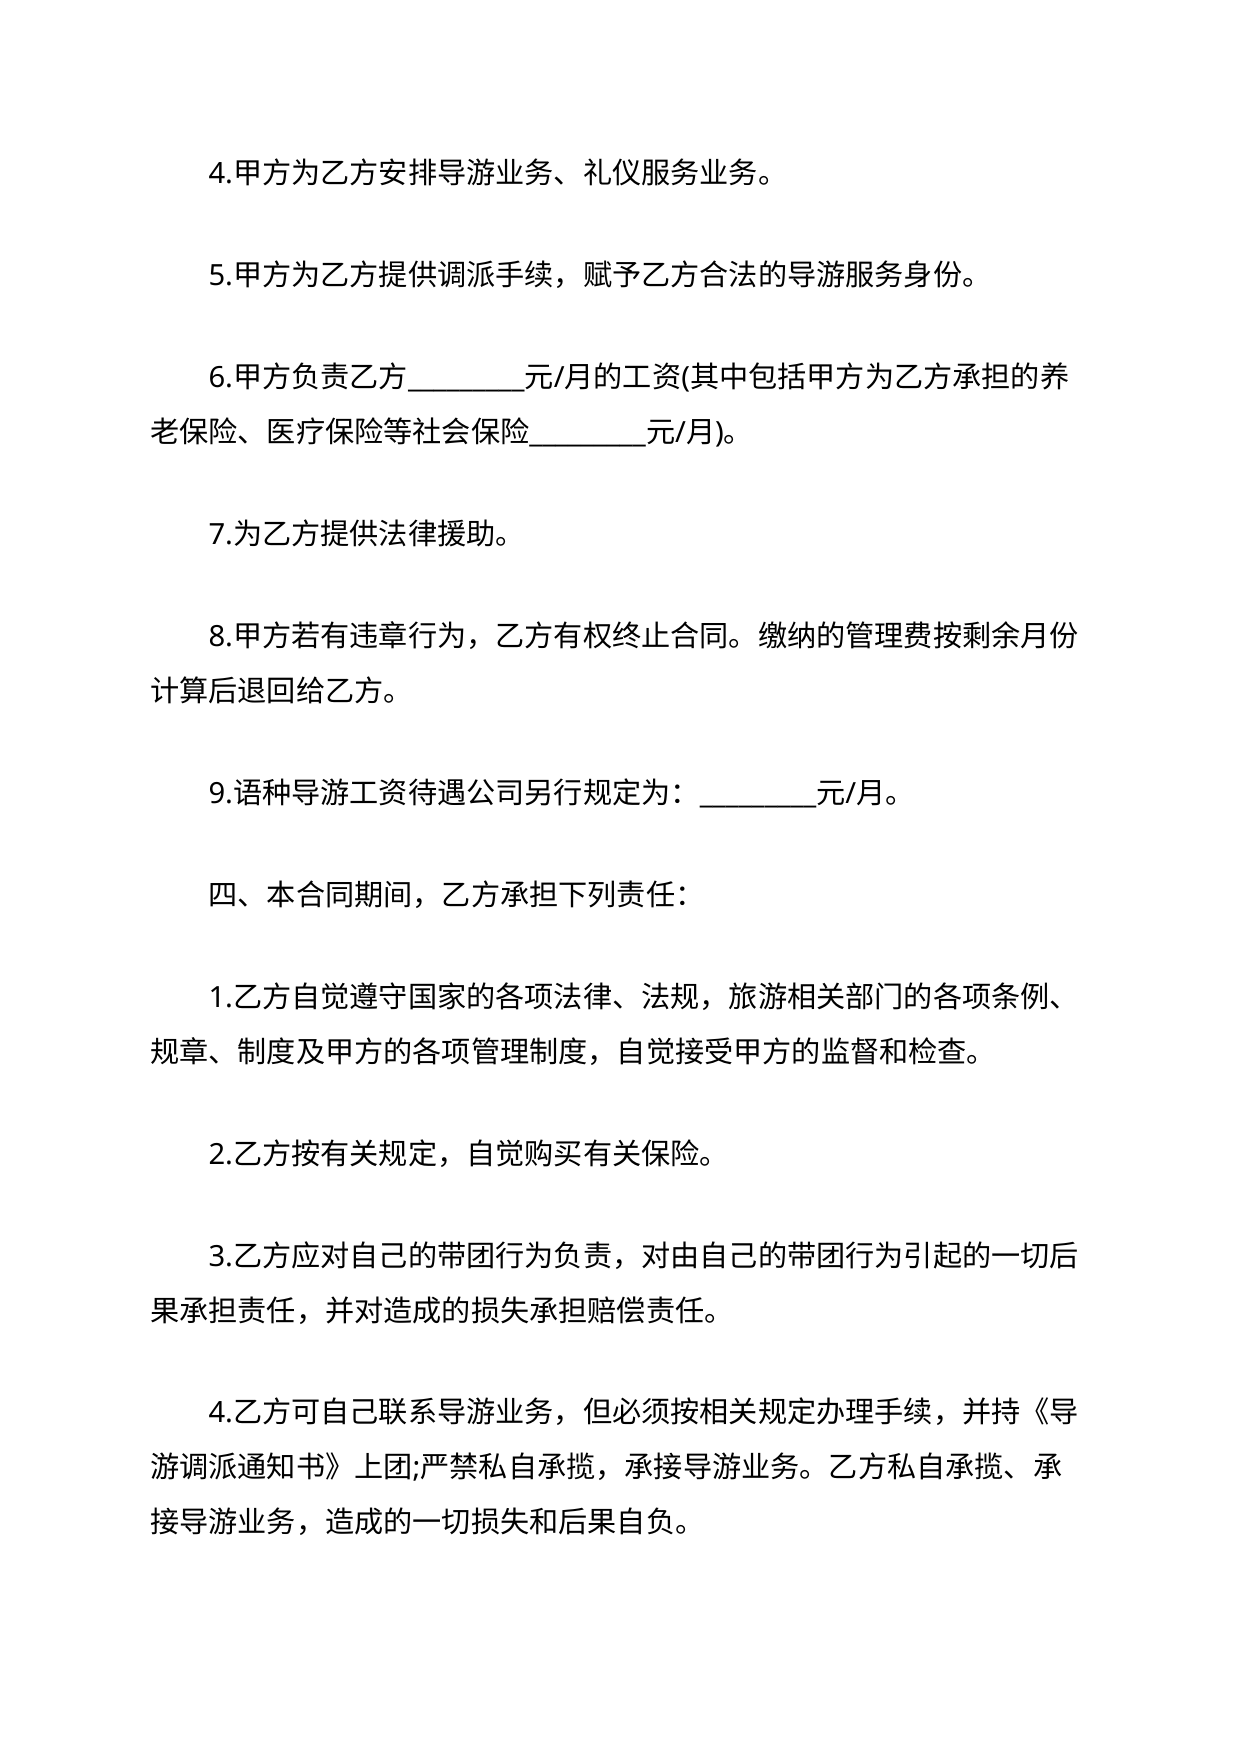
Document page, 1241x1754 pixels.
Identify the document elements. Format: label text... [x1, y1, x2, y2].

text 四、本合同期间，乙方承担下列责任： [150, 872, 1090, 914]
text 9.语种导游工资待遇公司另行规定为：_________元/月。 [150, 770, 1090, 812]
text 4.甲方为乙方安排导游业务、礼仪服务业务。 [150, 150, 1090, 192]
text 3.乙方应对自己的带团行为负责，对由自己的带团行为引起的一切后果承担责任，并对造成的损失承担赔偿责任。 [150, 1232, 1090, 1329]
text 4.乙方可自己联系导游业务，但必须按相关规定办理手续，并持《导游调派通知书》上团;严禁私自承揽，承接导游业务。乙方私自承揽、承接导游业务，造成的一切损失和后果自负。 [150, 1389, 1090, 1541]
text 1.乙方自觉遵守国家的各项法律、法规，旅游相关部门的各项条例、规章、制度及甲方的各项管理制度，自觉接受甲方的监督和检查。 [150, 973, 1090, 1071]
text 6.甲方负责乙方_________元/月的工资(其中包括甲方为乙方承担的养老保险、医疗保险等社会保险_________元/月)。 [150, 354, 1090, 451]
text 2.乙方按有关规定，自觉购买有关保险。 [150, 1130, 1090, 1173]
text 7.为乙方提供法律援助。 [150, 511, 1090, 553]
text 8.甲方若有违章行为，乙方有权终止合同。缴纳的管理费按剩余月份计算后退回给乙方。 [150, 613, 1090, 710]
text 5.甲方为乙方提供调派手续，赋予乙方合法的导游服务身份。 [150, 252, 1090, 294]
